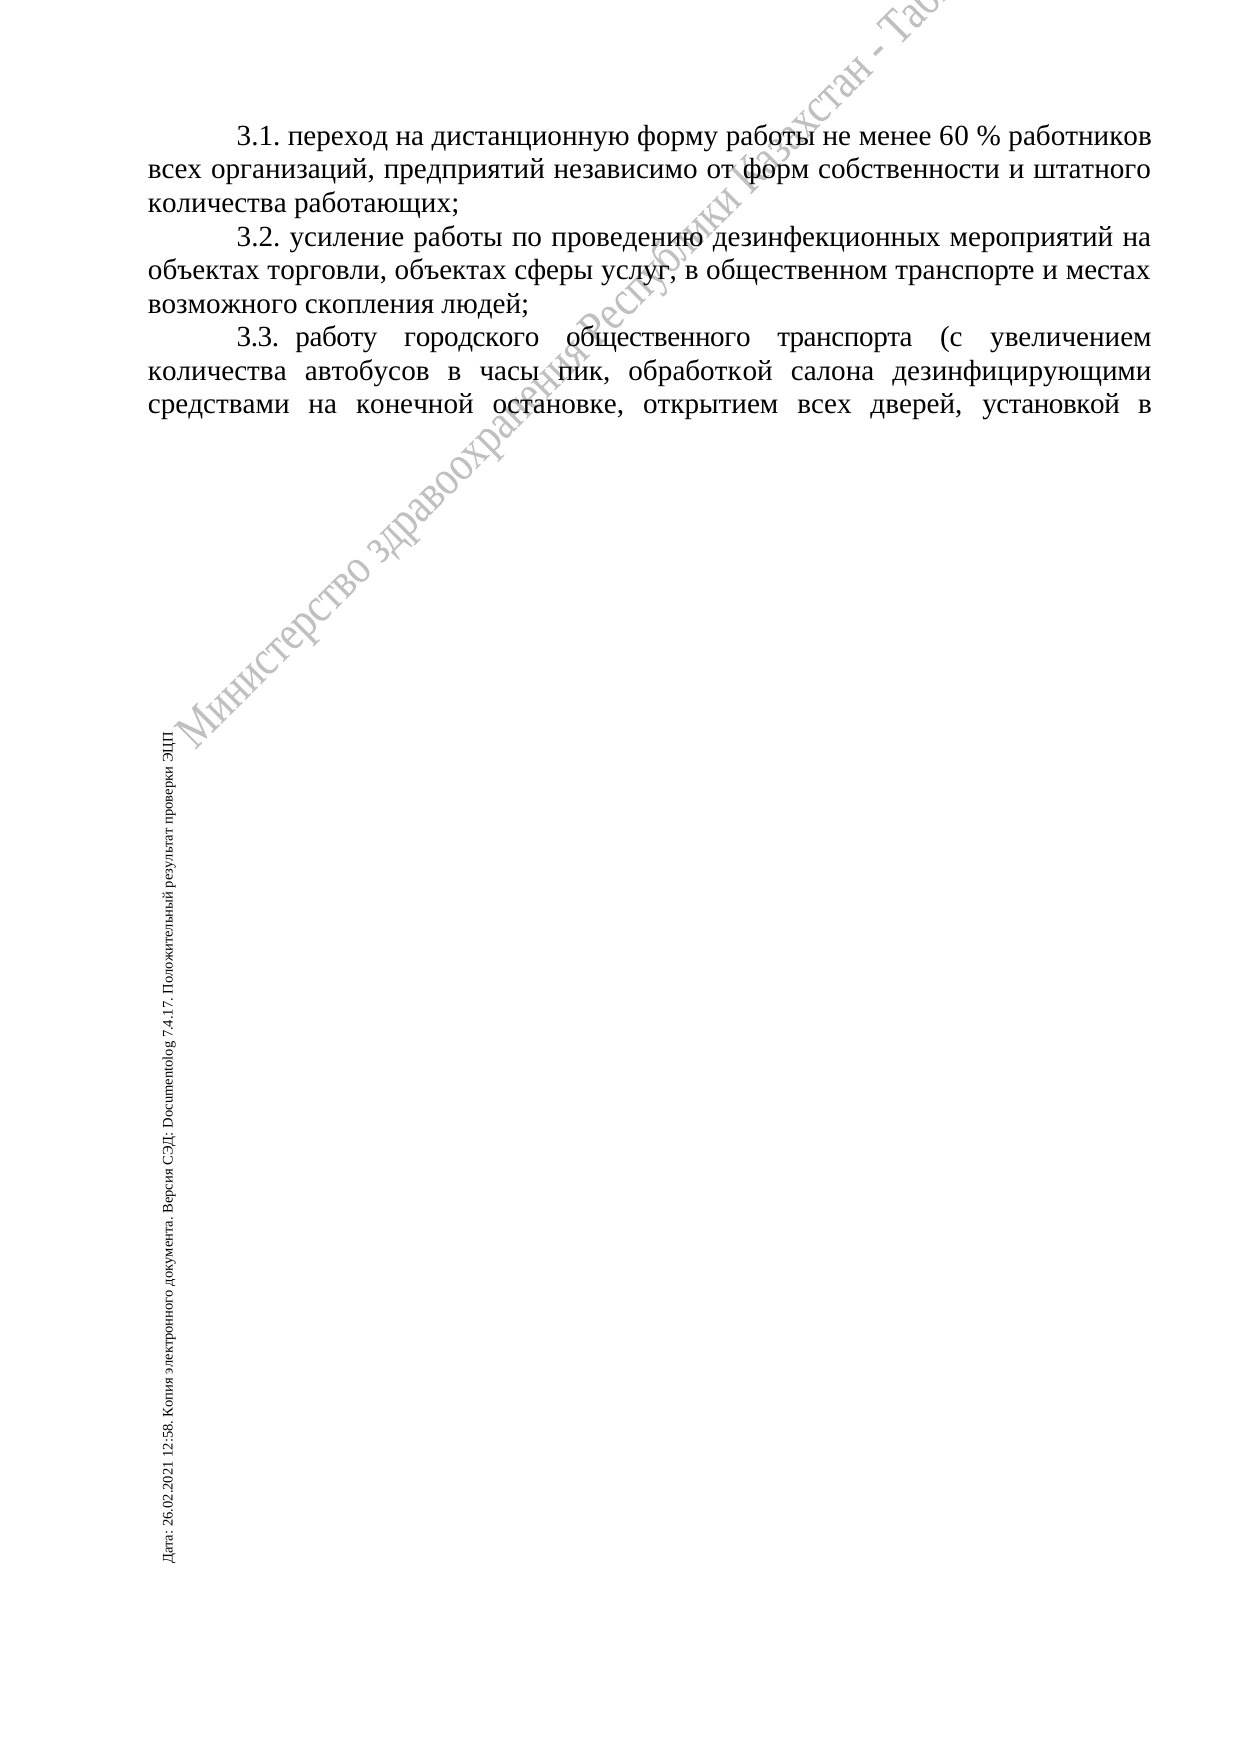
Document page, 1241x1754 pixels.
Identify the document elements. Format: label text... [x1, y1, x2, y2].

list работу городского общественного транспорта (с увеличением количества автобусов в часы пик, обработкой салона дезинфицирующими средствами на конечной остановке, открытием всех дверей, установкой в доступных для пассажиров местах санитайзеров с кожным антисептиком, с обязательным соблюдением социальной дистанции и ношением масок пассажирами и водителями) с установлением графика работы в штатном режиме; [148, 319, 1152, 420]
text 3.2. усиление работы по проведению дезинфекционных мероприятий на объектах торговли, объектах сферы услуг, в общественном транспорте и местах возможного скопления людей; [148, 219, 1152, 319]
text 3.1. переход на дистанционную форму работы не менее 60 % работников всех организаций, предприятий независимо от форм собственности и штатного количества работающих; [148, 118, 1152, 219]
